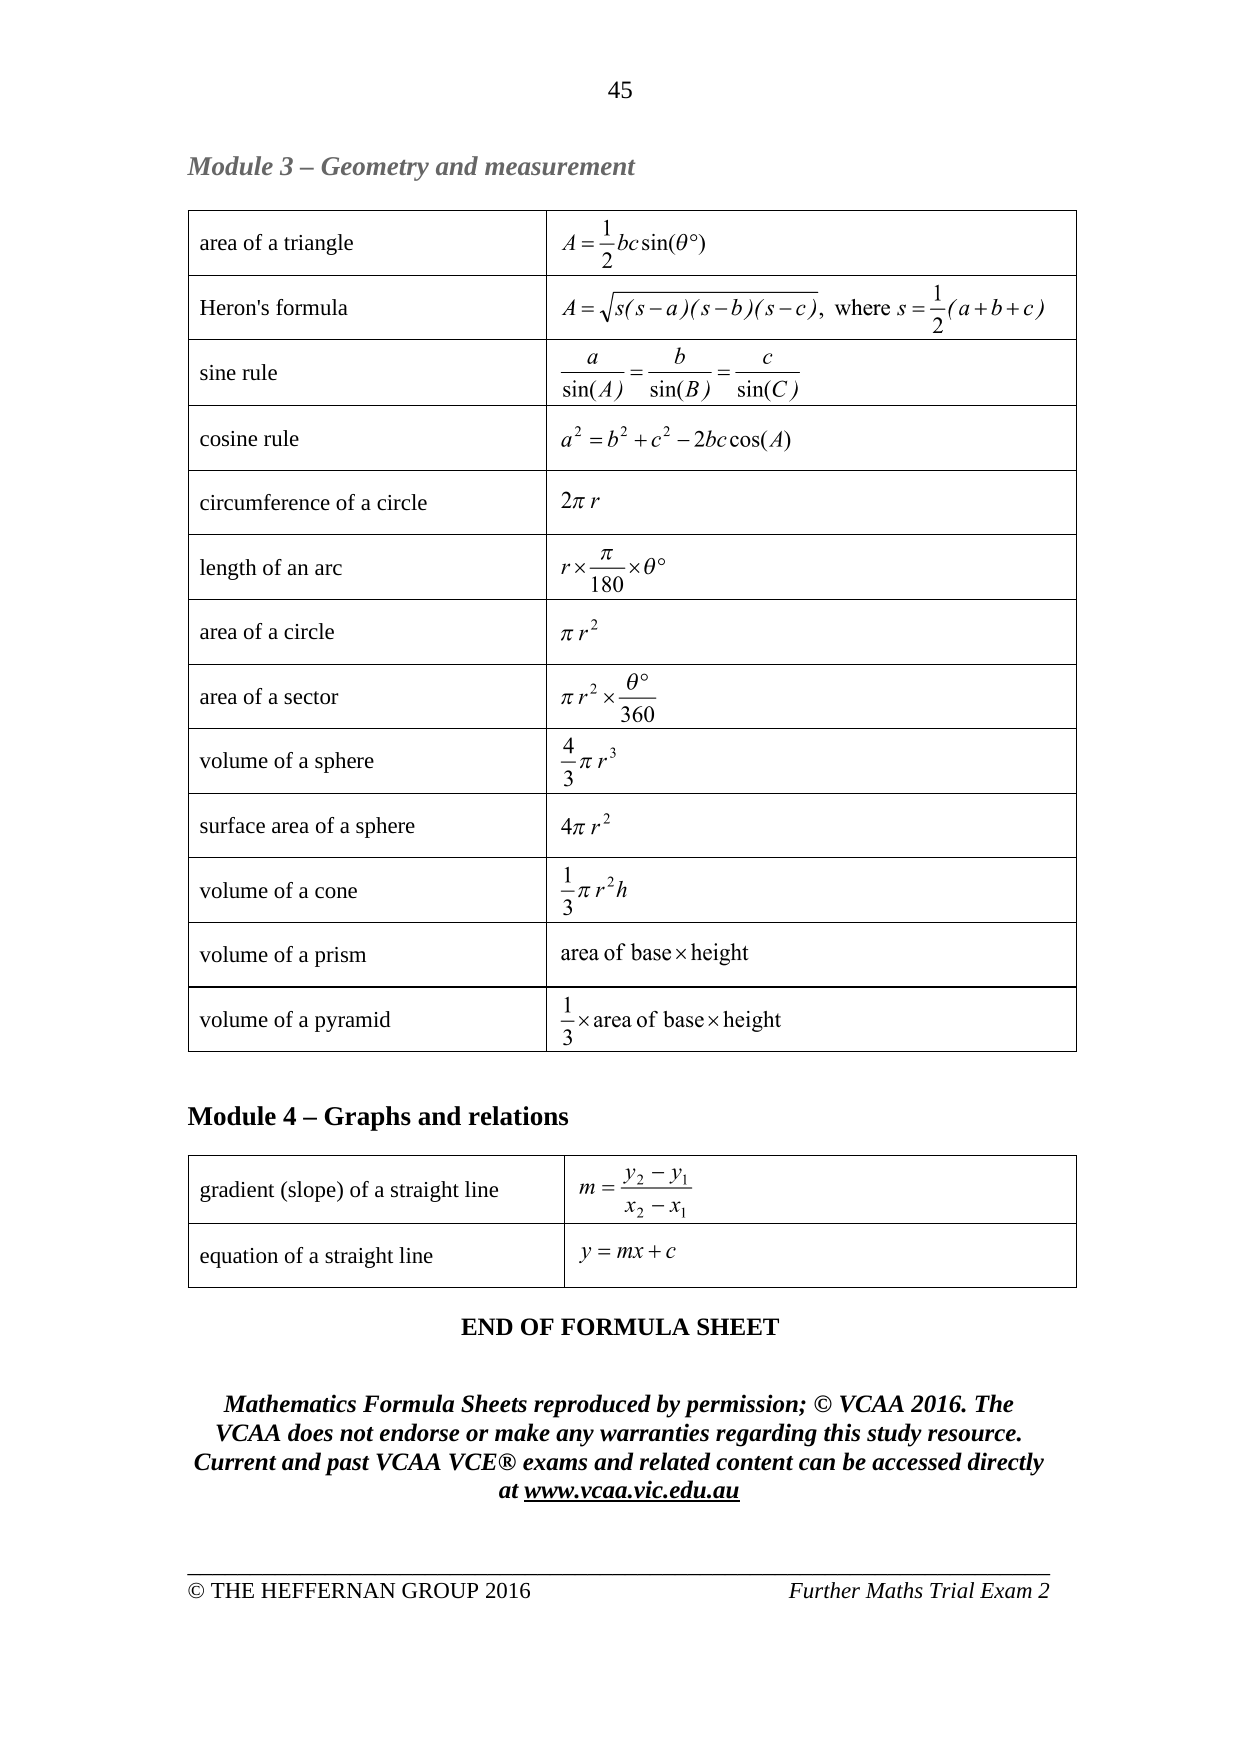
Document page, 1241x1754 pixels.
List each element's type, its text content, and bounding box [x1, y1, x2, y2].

table_cell [547, 858, 1076, 922]
table_header [565, 1156, 576, 1223]
table_cell [547, 276, 1076, 339]
picture [557, 277, 1048, 338]
picture [576, 1241, 680, 1269]
table_cell volume of a cone [189, 858, 546, 922]
table_cell [547, 729, 1076, 793]
table_cell [805, 340, 1076, 405]
table_cell [547, 340, 557, 405]
table_cell volume of a pyramid [189, 988, 546, 1051]
table_cell Heron's formula [189, 276, 546, 339]
table_cell [547, 923, 1076, 986]
table_cell [547, 794, 1076, 857]
picture [557, 806, 614, 845]
table_cell area of a circle [189, 600, 546, 663]
picture [557, 989, 785, 1050]
table_cell cosine rule [189, 406, 546, 470]
picture [557, 486, 605, 519]
table_cell length of an arc [189, 535, 546, 599]
text Mathematics Formula Sheets reproduced by permission; © VCAA 2016. The VCAA does not endorse or make any warranties regarding this study resource. Current and past VCAA VCE® exams and related content can be accessed directly at www.vcaa.vic.edu.au [187, 1389, 1053, 1504]
text Module 4 – Graphs and relations [187, 1100, 1053, 1131]
table_cell volume of a prism [189, 923, 546, 986]
table_cell [547, 988, 1076, 1051]
picture [557, 938, 754, 971]
picture [557, 612, 602, 651]
table_header gradient (slope) of a straight line [189, 1156, 564, 1223]
table_cell [547, 406, 1076, 470]
table_header area of a triangle [189, 211, 546, 274]
subtitle END OF FORMULA SHEET [187, 1312, 1053, 1341]
table_header [698, 1156, 1076, 1223]
picture [557, 860, 633, 920]
subtitle Module 3 – Geometry and measurement [187, 150, 1053, 181]
picture [557, 340, 805, 406]
picture [557, 419, 795, 457]
table_cell volume of a sphere [189, 729, 546, 793]
table_cell surface area of a sphere [189, 794, 546, 857]
picture [557, 212, 710, 273]
table_cell circumference of a circle [189, 471, 546, 534]
table_cell [547, 600, 1076, 663]
table_cell [547, 535, 1076, 599]
table_cell area of a sector [189, 665, 546, 728]
picture [557, 666, 662, 727]
table_cell equation of a straight line [189, 1224, 564, 1287]
table_cell [547, 471, 1076, 534]
picture [557, 537, 670, 597]
picture [576, 1156, 698, 1223]
table_cell sine rule [189, 340, 546, 405]
table_header [547, 211, 1076, 274]
table_cell [565, 1224, 1076, 1287]
table_cell [547, 665, 1076, 728]
picture [557, 730, 620, 791]
